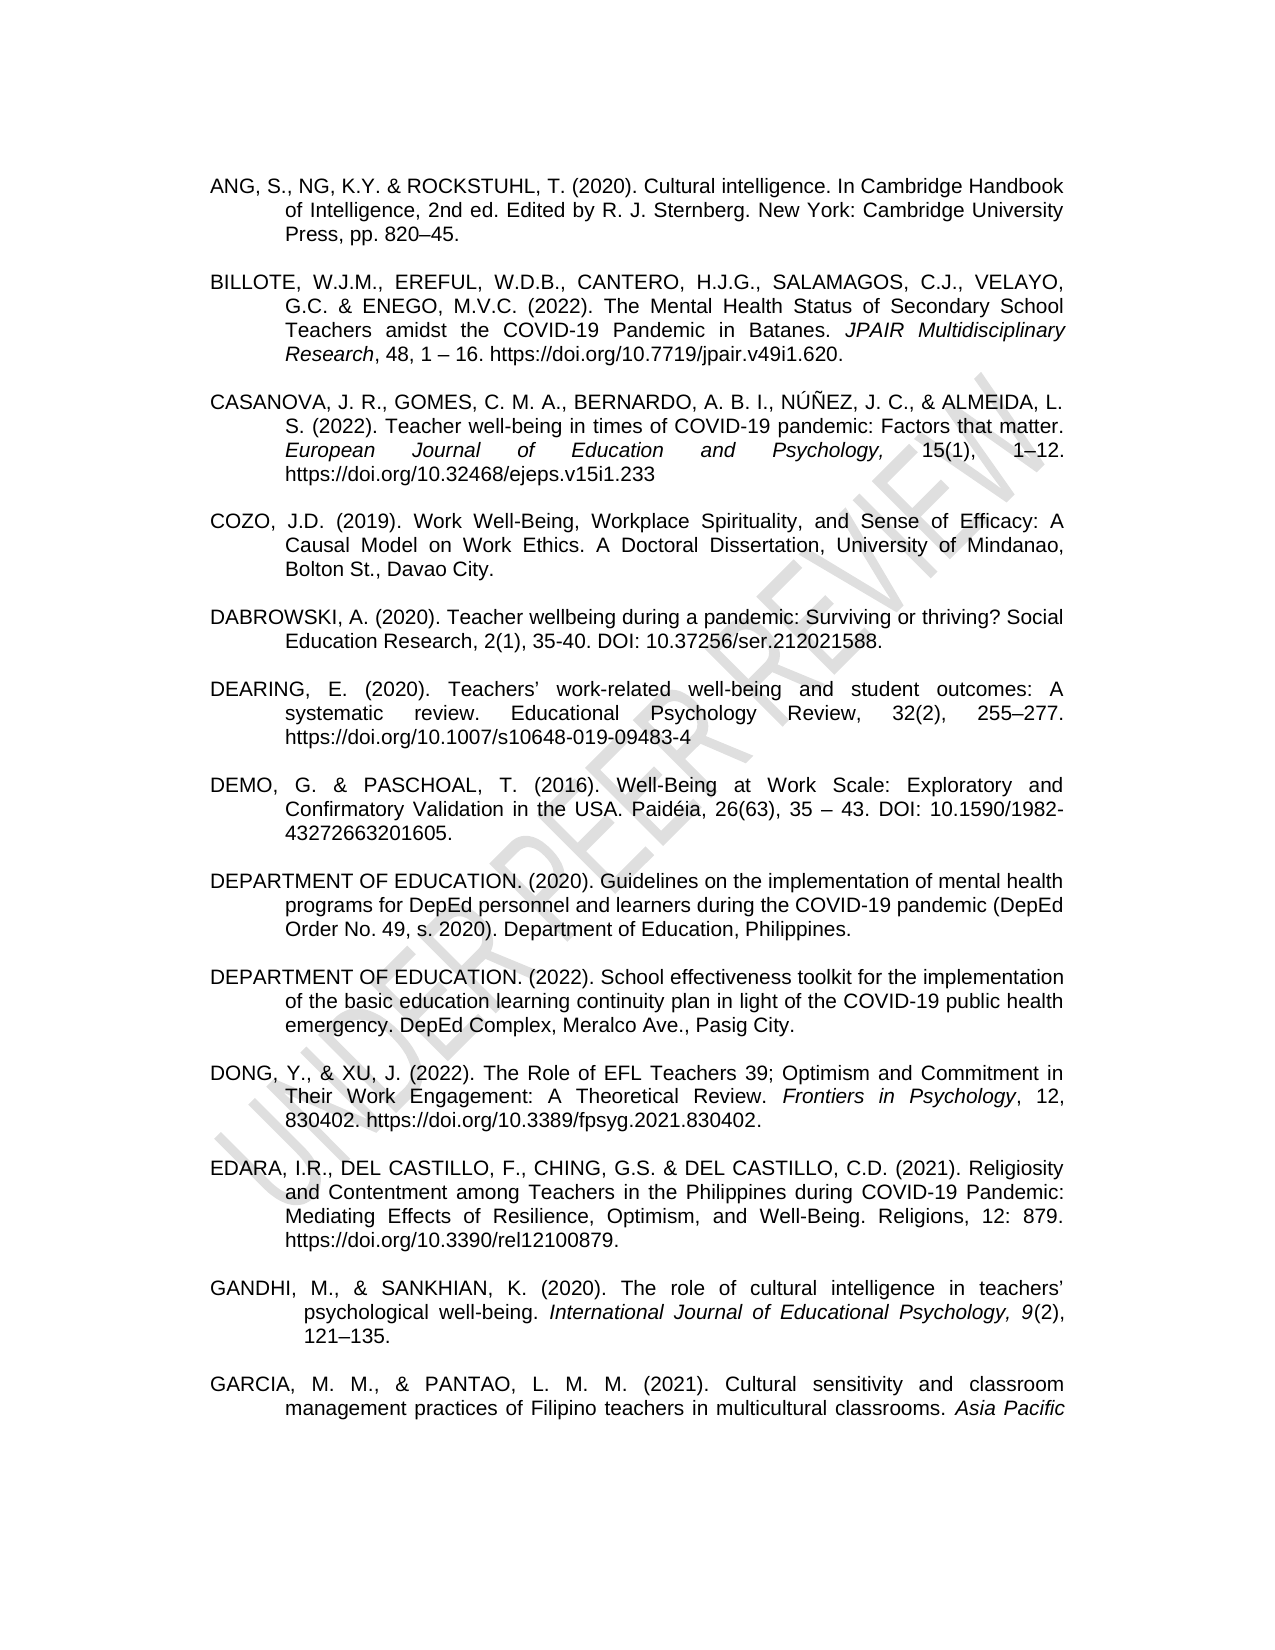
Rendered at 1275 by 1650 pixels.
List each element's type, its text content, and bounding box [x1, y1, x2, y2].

text BILLOTE, W.J.M., EREFUL, W.D.B., CANTERO, H.J.G., SALAMAGOS, C.J., VELAYO, G.C. & ENEGO, M.V.C. (2022). The Mental Health Status of Secondary School Teachers amidst the COVID-19 Pandemic in Batanes. JPAIR Multidisciplinary Research, 48, 1 – 16. https://doi.org/10.7719/jpair.v49i1.620. [210, 270, 1065, 366]
text DEMO, G. & PASCHOAL, T. (2016). Well-Being at Work Scale: Exploratory and Confirmatory Validation in the USA. Paidéia, 26(63), 35 – 43. DOI: 10.1590/1982-43272663201605. [210, 773, 1065, 845]
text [210, 1372, 1065, 1420]
text DABROWSKI, A. (2020). Teacher wellbeing during a pandemic: Surviving or thriving? Social Education Research, 2(1), 35-40. DOI: 10.37256/ser.212021588. [210, 605, 1065, 653]
text DEARING, E. (2020). Teachers’ work-related well-being and student outcomes: A systematic review. Educational Psychology Review, 32(2), 255–277. https://doi.org/10.1007/s10648-019-09483-4 [210, 677, 1065, 749]
text DEPARTMENT OF EDUCATION. (2022). School effectiveness toolkit for the implementation of the basic education learning continuity plan in light of the COVID-19 public health emergency. DepEd Complex, Meralco Ave., Pasig City. [210, 964, 1065, 1036]
text ANG, S., NG, K.Y. & ROCKSTUHL, T. (2020). Cultural intelligence. In Cambridge Handbook of Intelligence, 2nd ed. Edited by R. J. Sternberg. New York: Cambridge University Press, pp. 820–45. [210, 174, 1065, 246]
text EDARA, I.R., DEL CASTILLO, F., CHING, G.S. & DEL CASTILLO, C.D. (2021). Religiosity and Contentment among Teachers in the Philippines during COVID-19 Pandemic: Mediating Effects of Resilience, Optimism, and Well-Being. Religions, 12: 879. https://doi.org/10.3390/rel12100879. [210, 1156, 1065, 1252]
text GANDHI, M., & SANKHIAN, K. (2020). The role of cultural intelligence in teachers’ psychological well-being. International Journal of Educational Psychology, 9(2), 121–135. [210, 1276, 1065, 1348]
text CASANOVA, J. R., GOMES, C. M. A., BERNARDO, A. B. I., NÚÑEZ, J. C., & ALMEIDA, L. S. (2022). Teacher well-being in times of COVID-19 pandemic: Factors that matter. European Journal of Education and Psychology, 15(1), 1–12. https://doi.org/10.32468/ejeps.v15i1.233 [210, 389, 1065, 485]
text DEPARTMENT OF EDUCATION. (2020). Guidelines on the implementation of mental health programs for DepEd personnel and learners during the COVID-19 pandemic (DepEd Order No. 49, s. 2020). Department of Education, Philippines. [210, 869, 1065, 941]
text COZO, J.D. (2019). Work Well-Being, Workplace Spirituality, and Sense of Efficacy: A Causal Model on Work Ethics. A Doctoral Dissertation, University of Mindanao, Bolton St., Davao City. [210, 509, 1065, 581]
text DONG, Y., & XU, J. (2022). The Role of EFL Teachers 39; Optimism and Commitment in Their Work Engagement: A Theoretical Review. Frontiers in Psychology, 12, 830402. https://doi.org/10.3389/fpsyg.2021.830402. [210, 1060, 1065, 1132]
